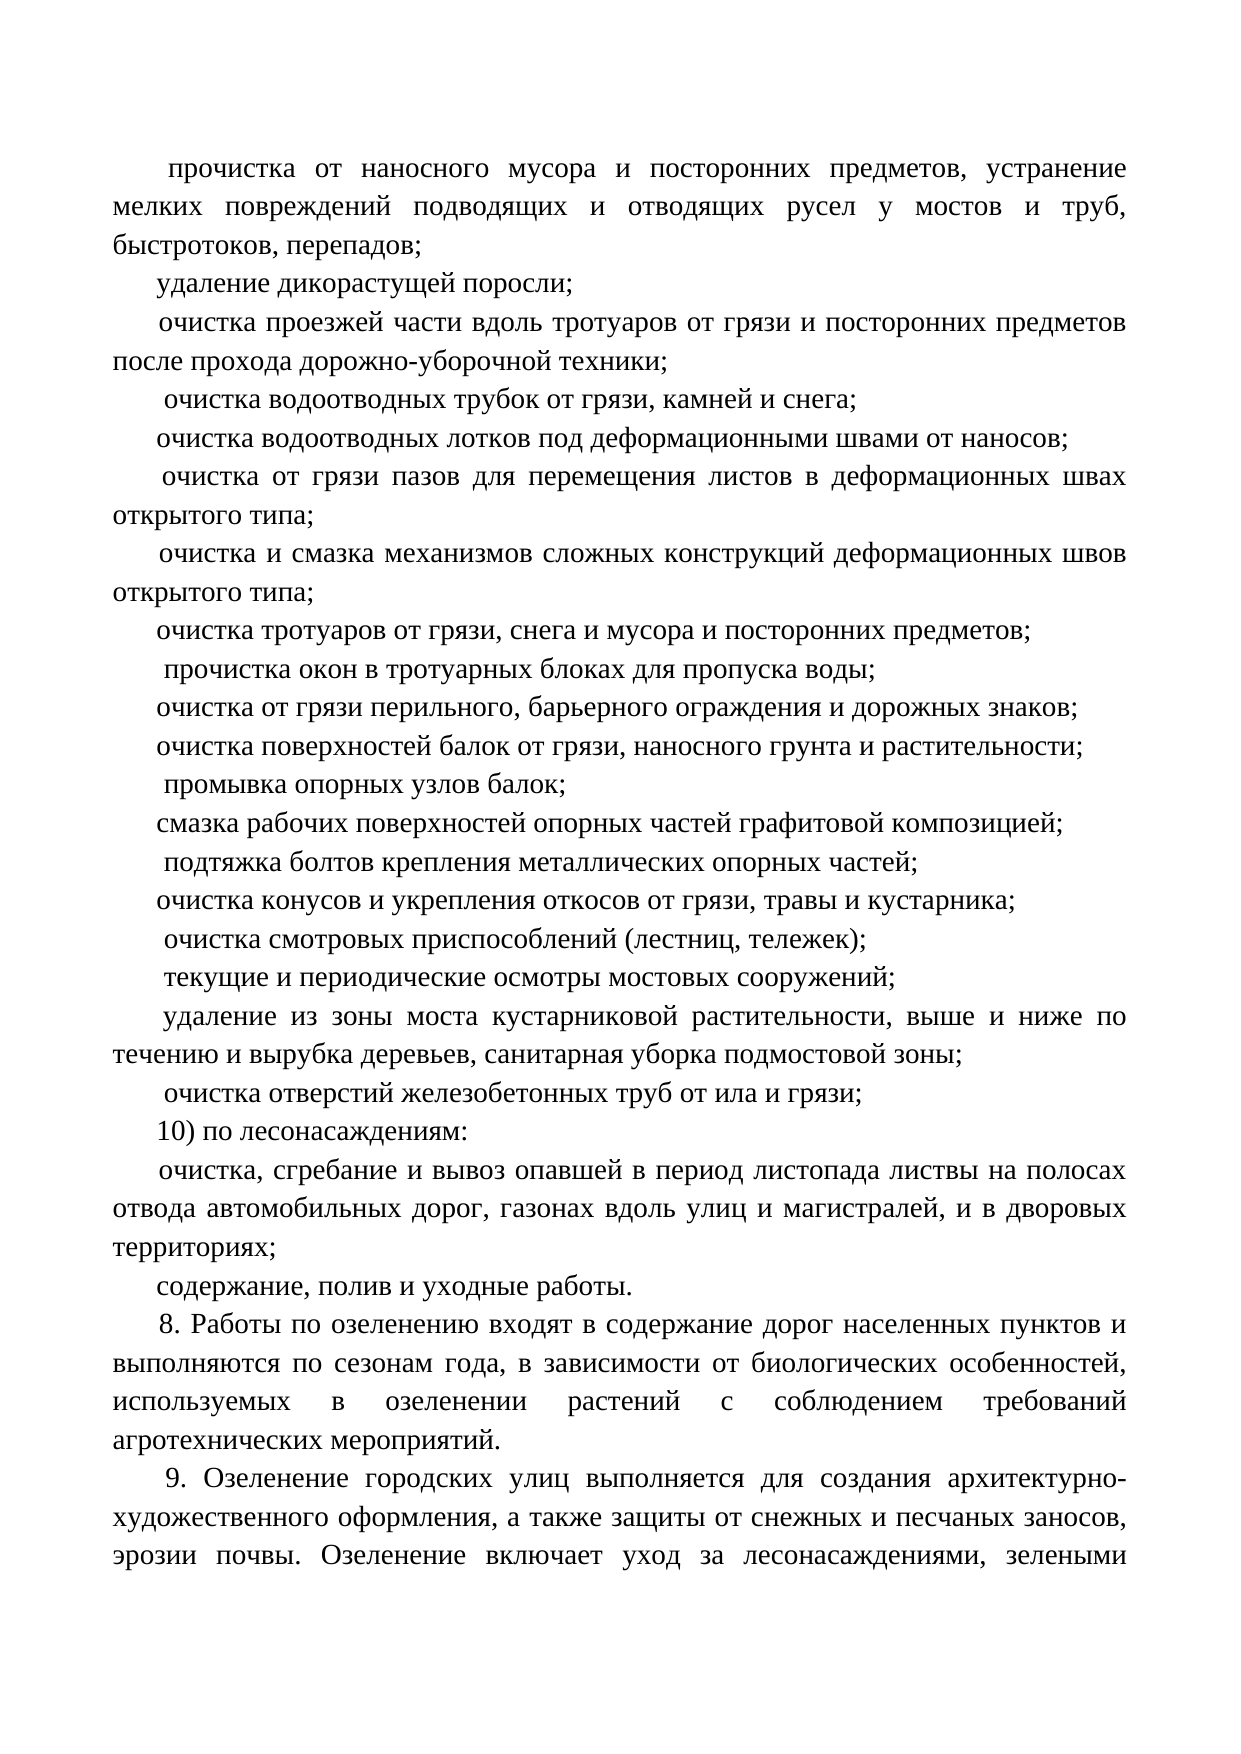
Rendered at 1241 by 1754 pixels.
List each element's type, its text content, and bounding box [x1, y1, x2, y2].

text очистка водоотводных лотков под деформационными швами от наносов; [112, 420, 1128, 453]
text содержание, полив и уходные работы. [112, 1268, 1128, 1301]
text очистка и смазка механизмов сложных конструкций деформационных швов открытого типа; [112, 535, 1128, 607]
text очистка отверстий железобетонных труб от ила и грязи; [112, 1075, 1128, 1108]
text текущие и периодические осмотры мостовых сооружений; [112, 959, 1128, 993]
text 8. Работы по озеленению входят в содержание дорог населенных пунктов и выполняются по сезонам года, в зависимости от биологических особенностей, используемых в озеленении растений с соблюдением требований агротехнических мероприятий. [112, 1306, 1128, 1455]
text подтяжка болтов крепления металлических опорных частей; [112, 844, 1128, 877]
text прочистка от наносного мусора и посторонних предметов, устранение мелких повреждений подводящих и отводящих русел у мостов и труб, быстротоков, перепадов; [112, 150, 1128, 261]
text очистка, сгребание и вывоз опавшей в период листопада листвы на полосах отвода автомобильных дорог, газонах вдоль улиц и магистралей, и в дворовых территориях; [112, 1152, 1128, 1263]
text очистка от грязи пазов для перемещения листов в деформационных швах открытого типа; [112, 458, 1128, 530]
text промывка опорных узлов балок; [112, 767, 1128, 800]
text очистка тротуаров от грязи, снега и мусора и посторонних предметов; [112, 612, 1128, 646]
text очистка водоотводных трубок от грязи, камней и снега; [112, 381, 1128, 415]
text смазка рабочих поверхностей опорных частей графитовой композицией; [112, 805, 1128, 839]
text очистка поверхностей балок от грязи, наносного грунта и растительности; [112, 728, 1128, 762]
text очистка от грязи перильного, барьерного ограждения и дорожных знаков; [112, 689, 1128, 723]
text прочистка окон в тротуарных блоках для пропуска воды; [112, 651, 1128, 684]
text очистка проезжей части вдоль тротуаров от грязи и посторонних предметов после прохода дорожно-уборочной техники; [112, 304, 1128, 376]
text 10) по лесонасаждениям: [112, 1113, 1128, 1147]
text очистка конусов и укрепления откосов от грязи, травы и кустарника; [112, 882, 1128, 916]
text очистка смотровых приспособлений (лестниц, тележек); [112, 921, 1128, 954]
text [112, 1460, 1128, 1571]
text удаление дикорастущей поросли; [112, 266, 1128, 299]
text удаление из зоны моста кустарниковой растительности, выше и ниже по течению и вырубка деревьев, санитарная уборка подмостовой зоны; [112, 998, 1128, 1070]
